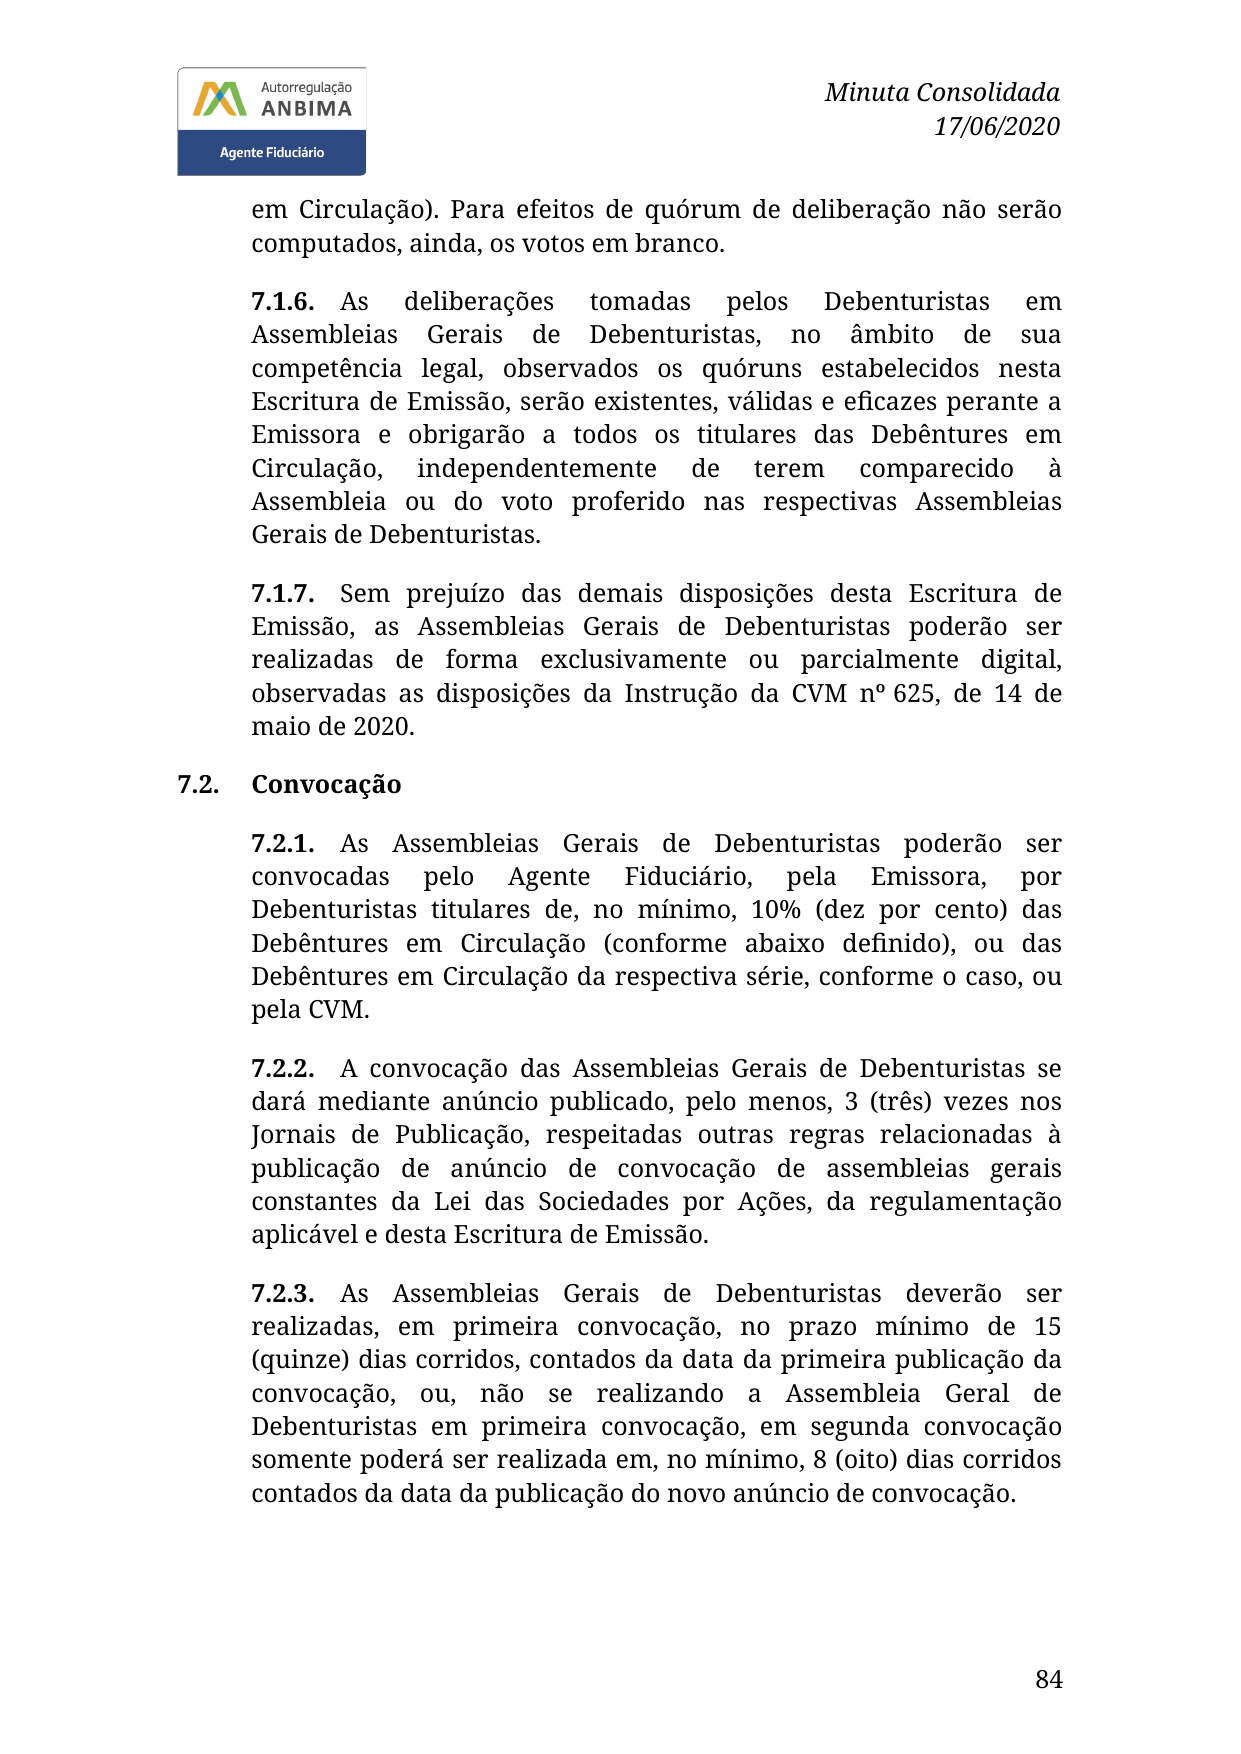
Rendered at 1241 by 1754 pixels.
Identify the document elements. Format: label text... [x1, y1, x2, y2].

list As Assembleias Gerais de Debenturistas poderão ser convocadas pelo Agente Fiduciário, pela Emissora, por Debenturistas titulares de, no mínimo, 10% (dez por cento) das Debêntures em Circulação (conforme abaixo definido), ou das Debêntures em Circulação da respectiva série, conforme o caso, ou pela CVM. [251, 825, 1063, 1025]
list As deliberações tomadas pelos Debenturistas em Assembleias Gerais de Debenturistas, no âmbito de sua competência legal, observados os quóruns estabelecidos nesta Escritura de Emissão, serão existentes, válidas e eficazes perante a Emissora e obrigarão a todos os titulares das Debêntures em Circulação, independentemente de terem comparecido à Assembleia ou do voto proferido nas respectivas Assembleias Gerais de Debenturistas. [251, 284, 1063, 550]
list Convocação [177, 767, 1063, 800]
picture [177, 67, 367, 176]
list A convocação das Assembleias Gerais de Debenturistas se dará mediante anúncio publicado, pelo menos, 3 (três) vezes nos Jornais de Publicação, respeitadas outras regras relacionadas à publicação de anúncio de convocação de assembleias gerais constantes da Lei das Sociedades por Ações, da regulamentação aplicável e desta Escritura de Emissão. [251, 1050, 1063, 1250]
list As Assembleias Gerais de Debenturistas deverão ser realizadas, em primeira convocação, no prazo mínimo de 15 (quinze) dias corridos, contados da data da primeira publicação da convocação, ou, não se realizando a Assembleia Geral de Debenturistas em primeira convocação, em segunda convocação somente poderá ser realizada em, no mínimo, 8 (oito) dias corridos contados da data da publicação do novo anúncio de convocação. [251, 1275, 1063, 1509]
list Sem prejuízo das demais disposições desta Escritura de Emissão, as Assembleias Gerais de Debenturistas poderão ser realizadas de forma exclusivamente ou parcialmente digital, observadas as disposições da Instrução da CVM nº 625, de 14 de maio de 2020. [251, 575, 1063, 742]
